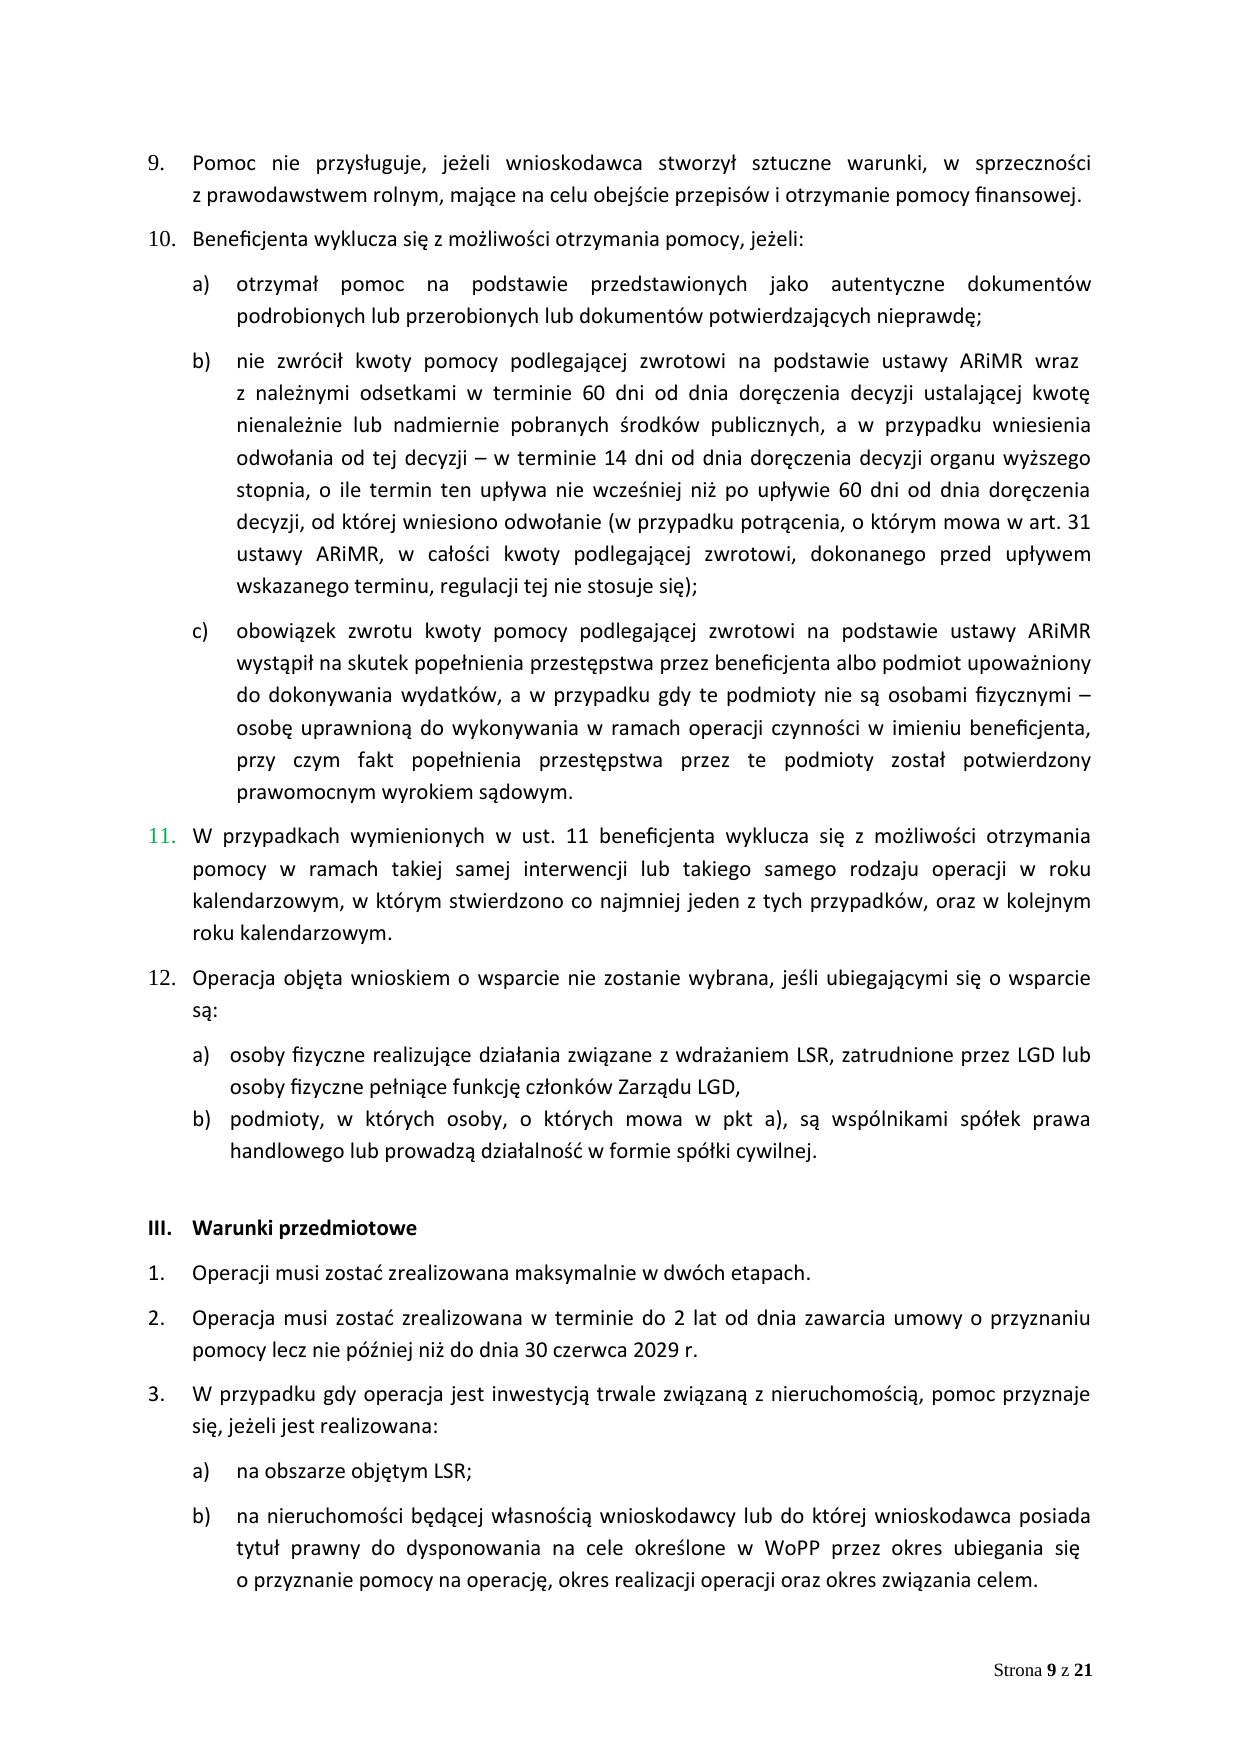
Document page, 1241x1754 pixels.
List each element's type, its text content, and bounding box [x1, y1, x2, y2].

list Operacja objęta wnioskiem o wsparcie nie zostanie wybrana, jeśli ubiegającymi się o wsparcie są: [148, 963, 1093, 1023]
list W przypadkach wymienionych w ust. 11 beneficjenta wyklucza się z możliwości otrzymania pomocy w ramach takiej samej interwencji lub takiego samego rodzaju operacji w roku kalendarzowym, w którym stwierdzono co najmniej jeden z tych przypadków, oraz w kolejnym roku kalendarzowym. [148, 822, 1093, 946]
list Warunki przedmiotowe [148, 1213, 622, 1241]
list Beneficjenta wyklucza się z możliwości otrzymania pomocy, jeżeli: [148, 224, 1093, 252]
list Operacja musi zostać zrealizowana w terminie do 2 lat od dnia zawarcia umowy o przyznaniu pomocy lecz nie później niż do dnia 30 czerwca 2029 r. [148, 1303, 1093, 1363]
list nie zwrócił kwoty pomocy podlegającej zwrotowi na podstawie ustawy ARiMR wraz z należnymi odsetkami w terminie 60 dni od dnia doręczenia decyzji ustalającej kwotę nienależnie lub nadmiernie pobranych środków publicznych, a w przypadku wniesienia odwołania od tej decyzji – w terminie 14 dni od dnia doręczenia decyzji organu wyższego stopnia, o ile termin ten upływa nie wcześniej niż po upływie 60 dni od dnia doręczenia decyzji, od której wniesiono odwołanie (w przypadku potrącenia, o którym mowa w art. 31 ustawy ARiMR, w całości kwoty podlegającej zwrotowi, dokonanego przed upływem wskazanego terminu, regulacji tej nie stosuje się); [192, 346, 1093, 599]
list obowiązek zwrotu kwoty pomocy podlegającej zwrotowi na podstawie ustawy ARiMR wystąpił na skutek popełnienia przestępstwa przez beneficjenta albo podmiot upoważniony do dokonywania wydatków, a w przypadku gdy te podmioty nie są osobami fizycznymi – osobę uprawnioną do wykonywania w ramach operacji czynności w imieniu beneficjenta, przy czym fakt popełnienia przestępstwa przez te podmioty został potwierdzony prawomocnym wyrokiem sądowym. [192, 616, 1093, 805]
list otrzymał pomoc na podstawie przedstawionych jako autentyczne dokumentów podrobionych lub przerobionych lub dokumentów potwierdzających nieprawdę; [192, 269, 1093, 329]
list Operacji musi zostać zrealizowana maksymalnie w dwóch etapach. [148, 1258, 1093, 1286]
list Pomoc nie przysługuje, jeżeli wnioskodawca stworzył sztuczne warunki, w sprzeczności z prawodawstwem rolnym, mające na celu obejście przepisów i otrzymanie pomocy finansowej. [148, 148, 1093, 208]
list podmioty, w których osoby, o których mowa w pkt a), są wspólnikami spółek prawa handlowego lub prowadzą działalność w formie spółki cywilnej. [192, 1104, 1093, 1164]
list na nieruchomości będącej własnością wnioskodawcy lub do której wnioskodawca posiada tytuł prawny do dysponowania na cele określone w WoPP przez okres ubiegania się o przyznanie pomocy na operację, okres realizacji operacji oraz okres związania celem. [192, 1501, 1093, 1593]
list osoby fizyczne realizujące działania związane z wdrażaniem LSR, zatrudnione przez LGD lub osoby fizyczne pełniące funkcję członków Zarządu LGD, [192, 1040, 1093, 1100]
list W przypadku gdy operacja jest inwestycją trwale związaną z nieruchomością, pomoc przyznaje się, jeżeli jest realizowana: [148, 1379, 1093, 1440]
list na obszarze objętym LSR; [192, 1456, 1093, 1484]
